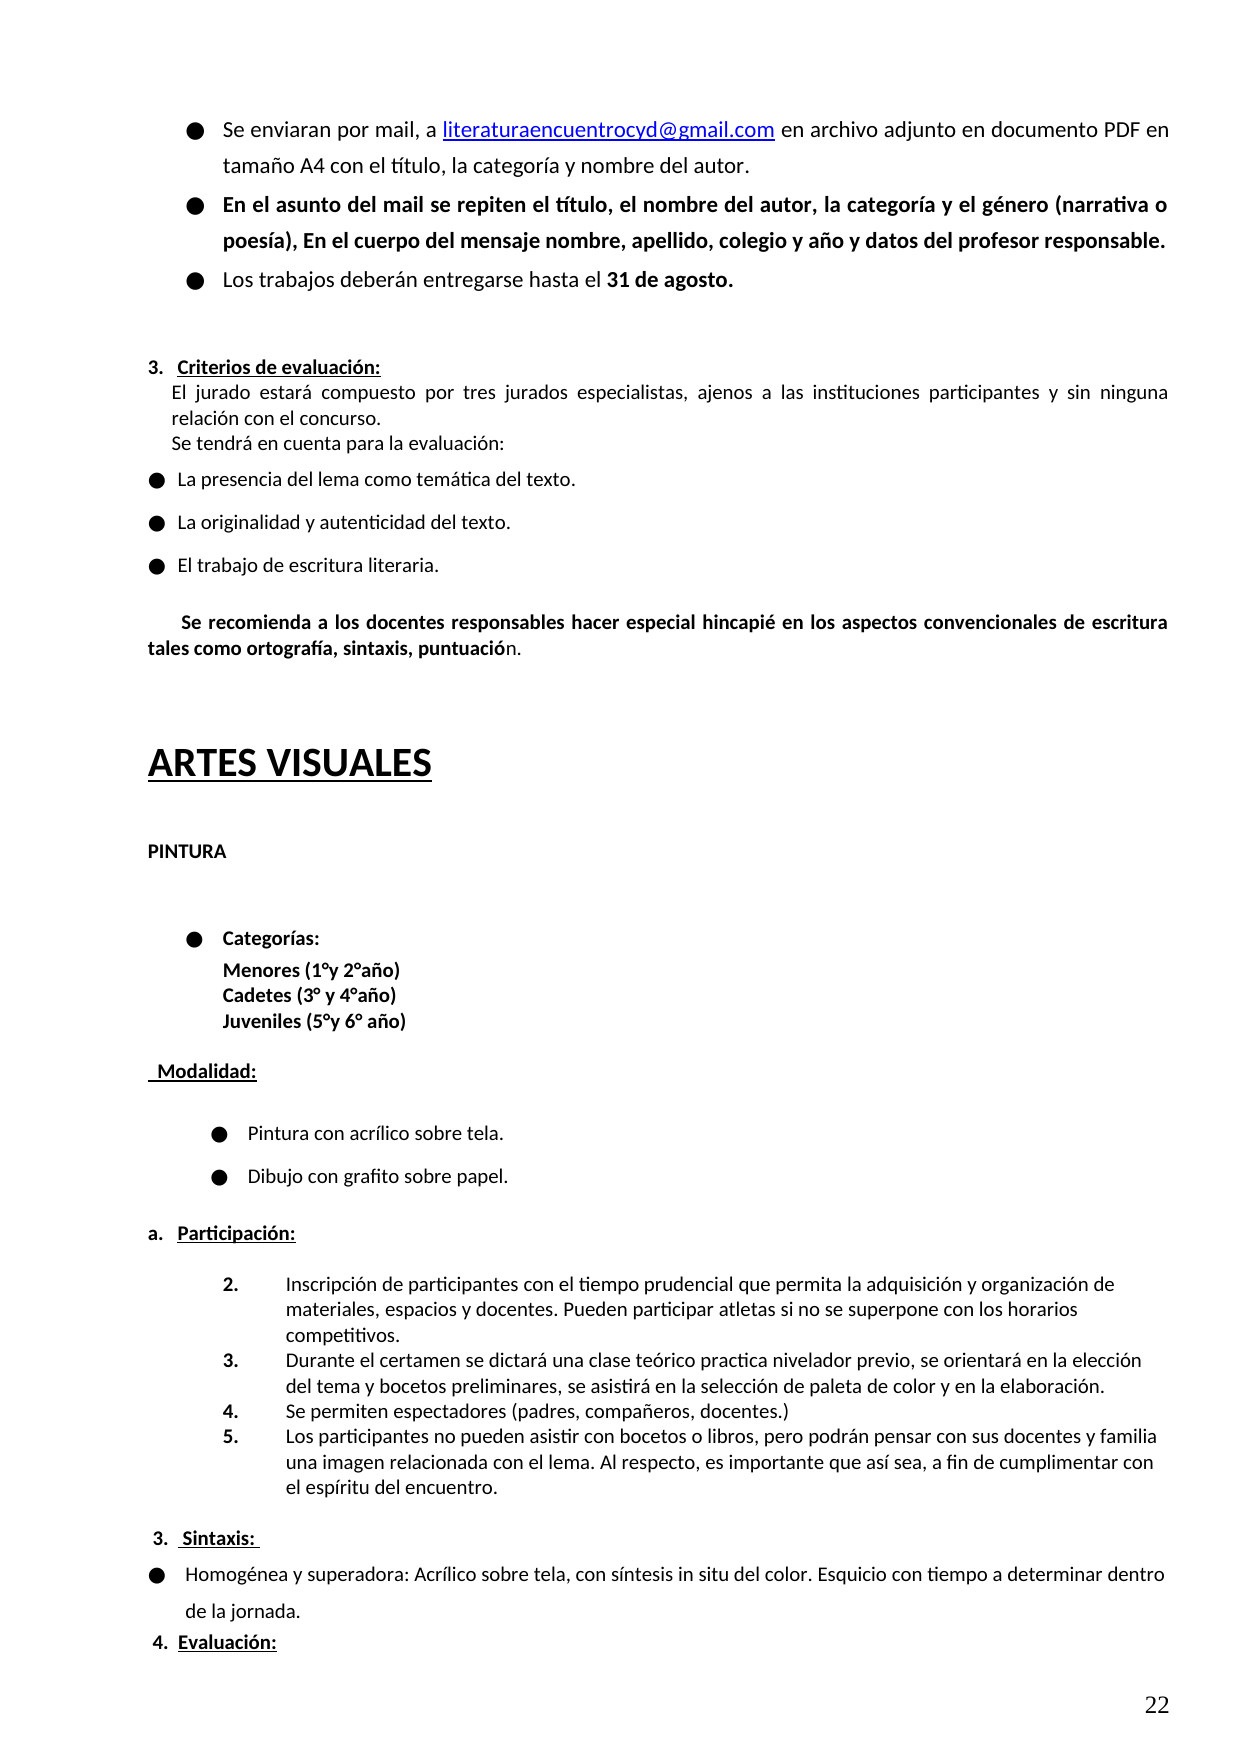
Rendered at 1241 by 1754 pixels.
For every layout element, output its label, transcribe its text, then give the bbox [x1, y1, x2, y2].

text El jurado estará compuesto por tres jurados especialistas, ajenos a las instituciones participantes y sin ninguna relación con el concurso. [171, 379, 1169, 430]
list Dibujo con grafito sobre papel. [210, 1152, 1169, 1195]
text ARTES VISUALES [148, 736, 1169, 787]
text 3. Sintaxis: [148, 1525, 1169, 1551]
text Modalidad: [148, 1059, 1169, 1084]
text 4. Evaluación: [148, 1629, 1169, 1654]
text Menores (1°y 2°año) [223, 957, 1169, 982]
text Se tendrá en cuenta para la evaluación: [171, 430, 1169, 456]
list Criterios de evaluación: [148, 354, 1169, 379]
list Pintura con acrílico sobre tela. [210, 1109, 1169, 1152]
list Inscripción de participantes con el tiempo prudencial que permita la adquisición y organización de materiales, espacios y docentes. Pueden participar atletas si no se superpone con los horarios competitivos. [223, 1271, 1169, 1347]
list Participación: [148, 1220, 1169, 1246]
text PINTURA [148, 838, 1169, 863]
list Los participantes no pueden asistir con bocetos o libros, pero podrán pensar con sus docentes y familia una imagen relacionada con el lema. Al respecto, es importante que así sea, a fin de cumplimentar con el espíritu del encuentro. [223, 1424, 1169, 1500]
list La originalidad y autenticidad del texto. [148, 498, 1169, 541]
text Cadetes (3° y 4°año) [223, 982, 1169, 1008]
list Se enviaran por mail, a literaturaencuentrocyd@gmail.com en archivo adjunto en documento PDF en tamaño A4 con el título, la categoría y nombre del autor. [185, 104, 1169, 179]
list Se permiten espectadores (padres, compañeros, docentes.) [223, 1398, 1169, 1424]
text Juveniles (5°y 6° año) [223, 1008, 1169, 1033]
list En el asunto del mail se repiten el título, el nombre del autor, la categoría y el género (narrativa o poesía), En el cuerpo del mensaje nombre, apellido, colegio y año y datos del profesor responsable. [185, 179, 1169, 254]
list Los trabajos deberán entregarse hasta el 31 de agosto. [185, 254, 1169, 301]
text Se recomienda a los docentes responsables hacer especial hincapié en los aspectos convencionales de escritura tales como ortografía, sintaxis, puntuación. [148, 609, 1169, 660]
list Categorías: [185, 914, 1169, 957]
list Durante el certamen se dictará una clase teórico practica nivelador previo, se orientará en la elección del tema y bocetos preliminares, se asistirá en la selección de paleta de color y en la elaboración. [223, 1347, 1169, 1398]
list Homogénea y superadora: Acrílico sobre tela, con síntesis in situ del color. Esquicio con tiempo a determinar dentro de la jornada. [148, 1551, 1169, 1624]
list La presencia del lema como temática del texto. [148, 456, 1169, 498]
list El trabajo de escritura literaria. [148, 541, 1169, 584]
